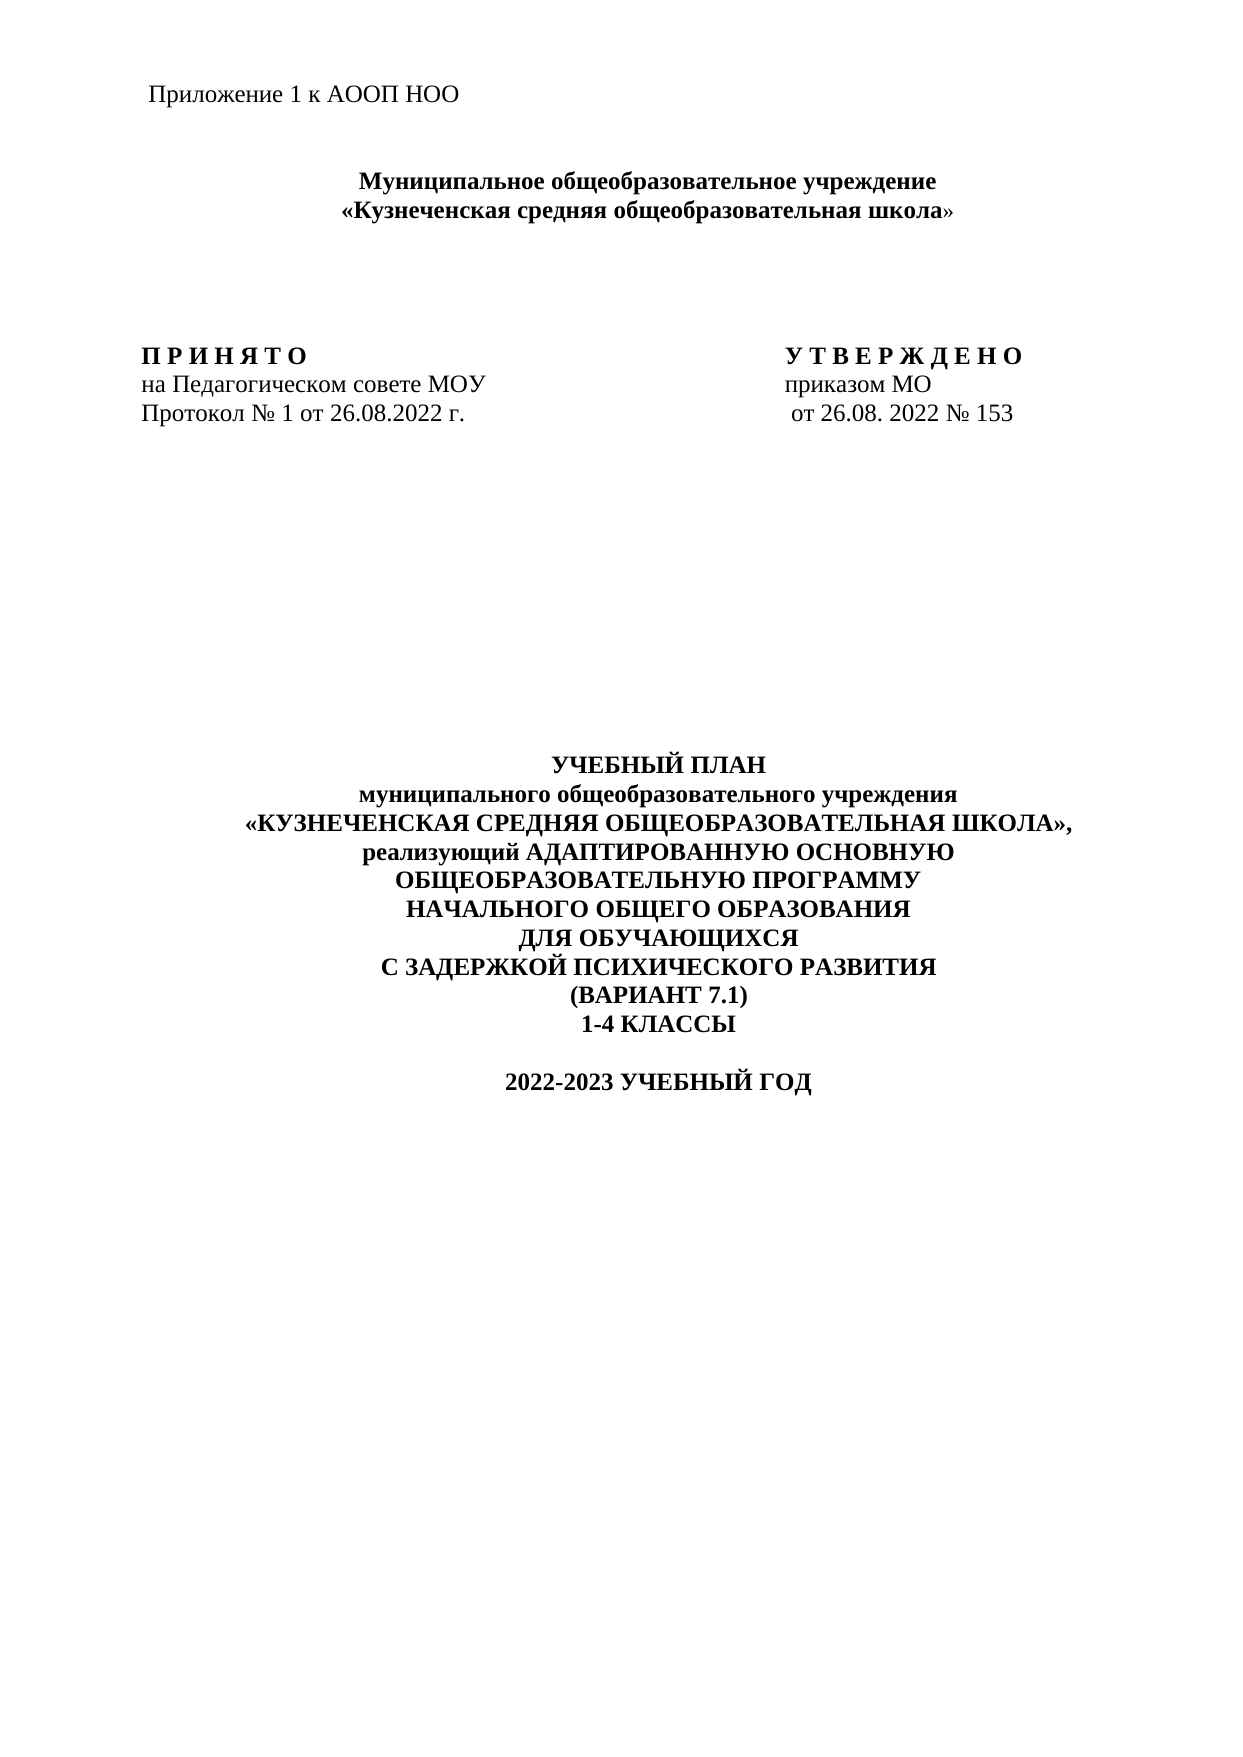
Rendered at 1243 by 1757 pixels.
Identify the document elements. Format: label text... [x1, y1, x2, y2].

text УЧЕБНЫЙ ПЛАН [186, 750, 1131, 779]
text ДЛЯ ОБУЧАЮЩИХСЯ [186, 923, 1131, 952]
text муниципального общеобразовательного учреждения [185, 779, 1131, 808]
table_header У Т В Е Р Ж Д Е Н О приказом МО от 26.08. 2022 № 153 [642, 342, 1150, 456]
text 2022-2023 УЧЕБНЫЙ ГОД [186, 1067, 1131, 1095]
text 1-4 КЛАССЫ [186, 1009, 1131, 1038]
text Муниципальное общеобразовательное учреждение [164, 166, 1131, 195]
table_header П Р И Н Я Т О на Педагогическом совете МОУ Протокол № 1 от 26.08.2022 г. [120, 342, 642, 456]
text С ЗАДЕРЖКОЙ ПСИХИЧЕСКОГО РАЗВИТИЯ (ВАРИАНТ 7.1) [380, 952, 938, 1009]
text «Кузнеченская средняя общеобразовательная школа» [164, 195, 1131, 224]
text реализующий АДАПТИРОВАННУЮ ОСНОВНУЮ ОБЩЕОБРАЗОВАТЕЛЬНУЮ ПРОГРАММУ НАЧАЛЬНОГО ОБЩЕГО ОБРАЗОВАНИЯ [333, 837, 984, 923]
text Приложение 1 к АООП НОО [129, 79, 459, 108]
text «КУЗНЕЧЕНСКАЯ СРЕДНЯЯ ОБЩЕОБРАЗОВАТЕЛЬНАЯ ШКОЛА», [186, 808, 1131, 837]
